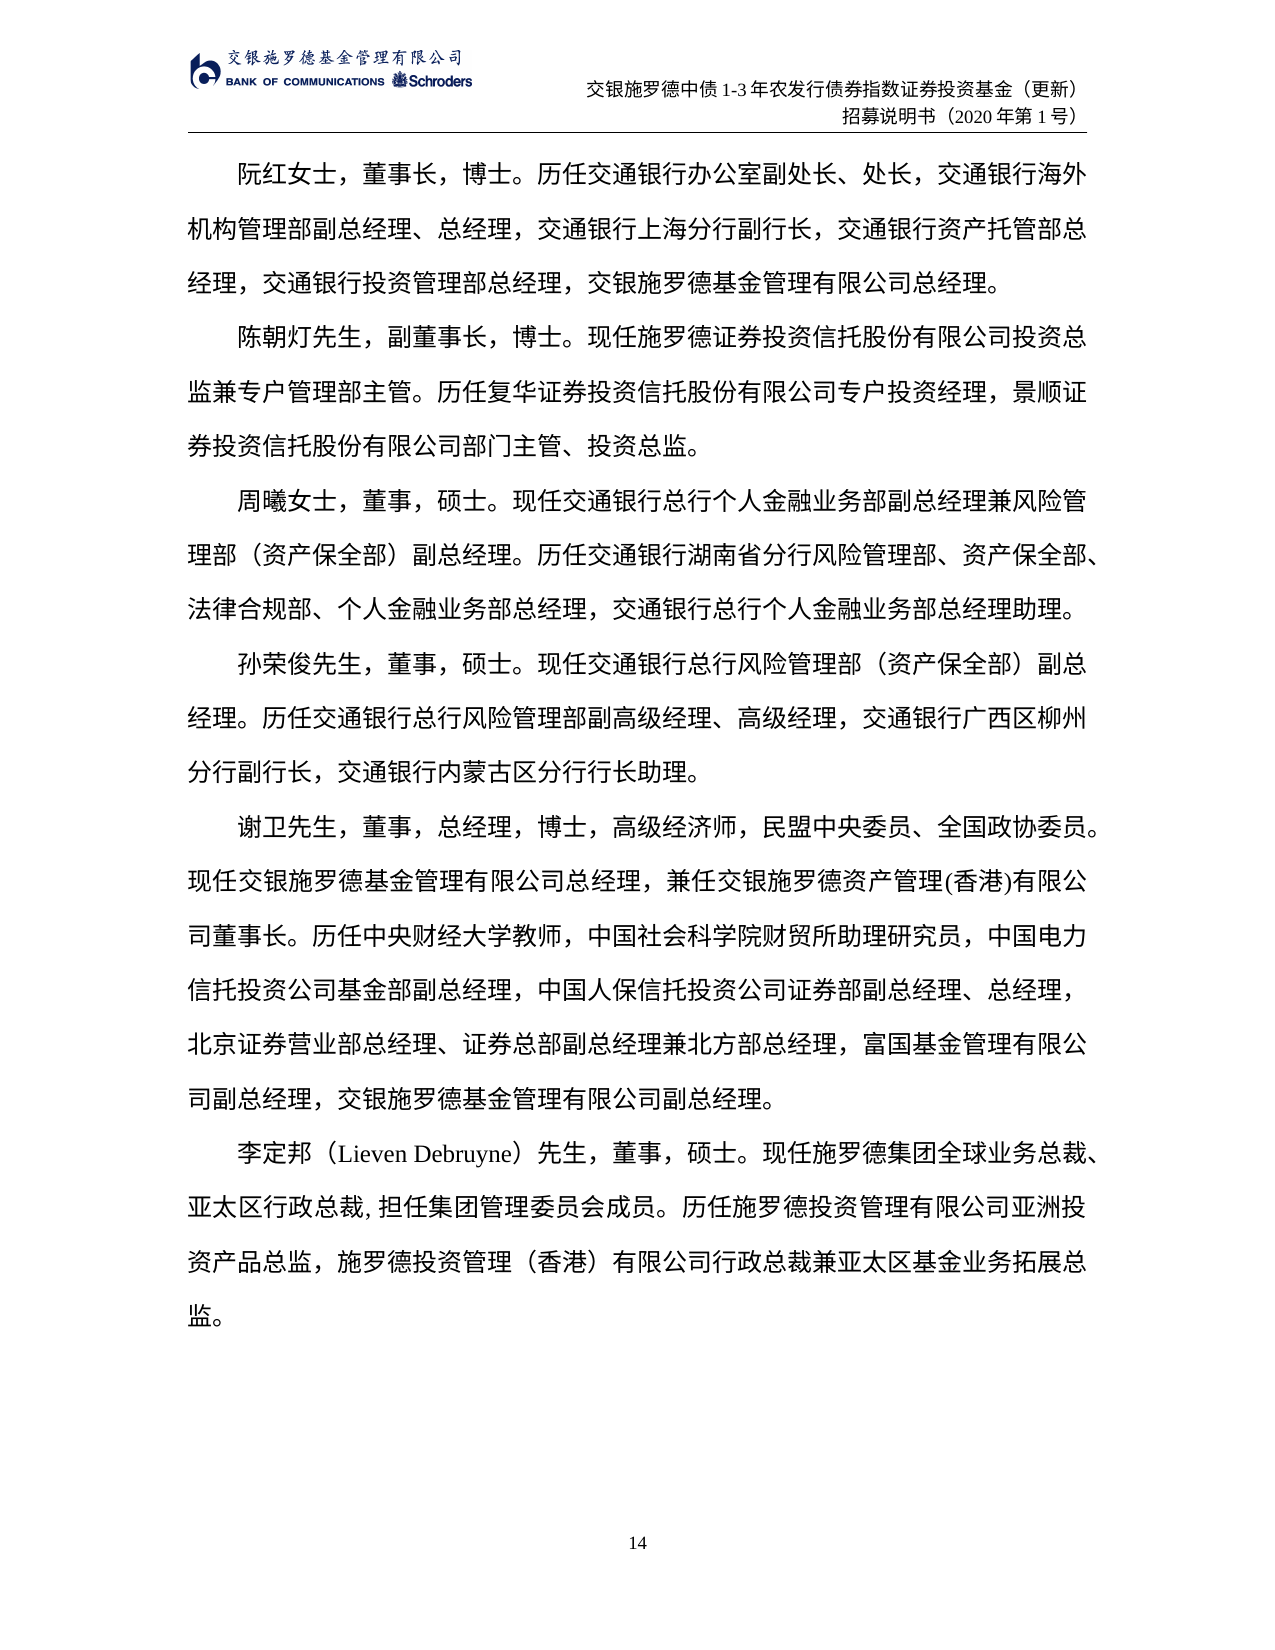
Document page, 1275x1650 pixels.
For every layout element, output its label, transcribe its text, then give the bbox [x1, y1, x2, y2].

text 阮红女士，董事长，博士。历任交通银行办公室副处长、处长，交通银行海外机构管理部副总经理、总经理，交通银行上海分行副行长，交通银行资产托管部总经理，交通银行投资管理部总经理，交银施罗德基金管理有限公司总经理。 [187, 155, 1087, 300]
text 孙荣俊先生，董事，硕士。现任交通银行总行风险管理部（资产保全部）副总经理。历任交通银行总行风险管理部副高级经理、高级经理，交通银行广西区柳州分行副行长，交通银行内蒙古区分行行长助理。 [187, 644, 1087, 789]
text 周曦女士，董事，硕士。现任交通银行总行个人金融业务部副总经理兼风险管理部（资产保全部）副总经理。历任交通银行湖南省分行风险管理部、资产保全部、法律合规部、个人金融业务部总经理，交通银行总行个人金融业务部总经理助理。 [187, 481, 1087, 626]
text 陈朝灯先生，副董事长，博士。现任施罗德证券投资信托股份有限公司投资总监兼专户管理部主管。历任复华证券投资信托股份有限公司专户投资经理，景顺证券投资信托股份有限公司部门主管、投资总监。 [187, 318, 1087, 463]
picture [190, 50, 472, 89]
text 李定邦（Lieven Debruyne）先生，董事，硕士。现任施罗德集团全球业务总裁、亚太区行政总裁, 担任集团管理委员会成员。历任施罗德投资管理有限公司亚洲投资产品总监，施罗德投资管理（香港）有限公司行政总裁兼亚太区基金业务拓展总监。 [187, 1133, 1087, 1333]
text 谢卫先生，董事，总经理，博士，高级经济师，民盟中央委员、全国政协委员。现任交银施罗德基金管理有限公司总经理，兼任交银施罗德资产管理(香港)有限公司董事长。历任中央财经大学教师，中国社会科学院财贸所助理研究员，中国电力信托投资公司基金部副总经理，中国人保信托投资公司证券部副总经理、总经理，北京证券营业部总经理、证券总部副总经理兼北方部总经理，富国基金管理有限公司副总经理，交银施罗德基金管理有限公司副总经理。 [187, 807, 1087, 1115]
